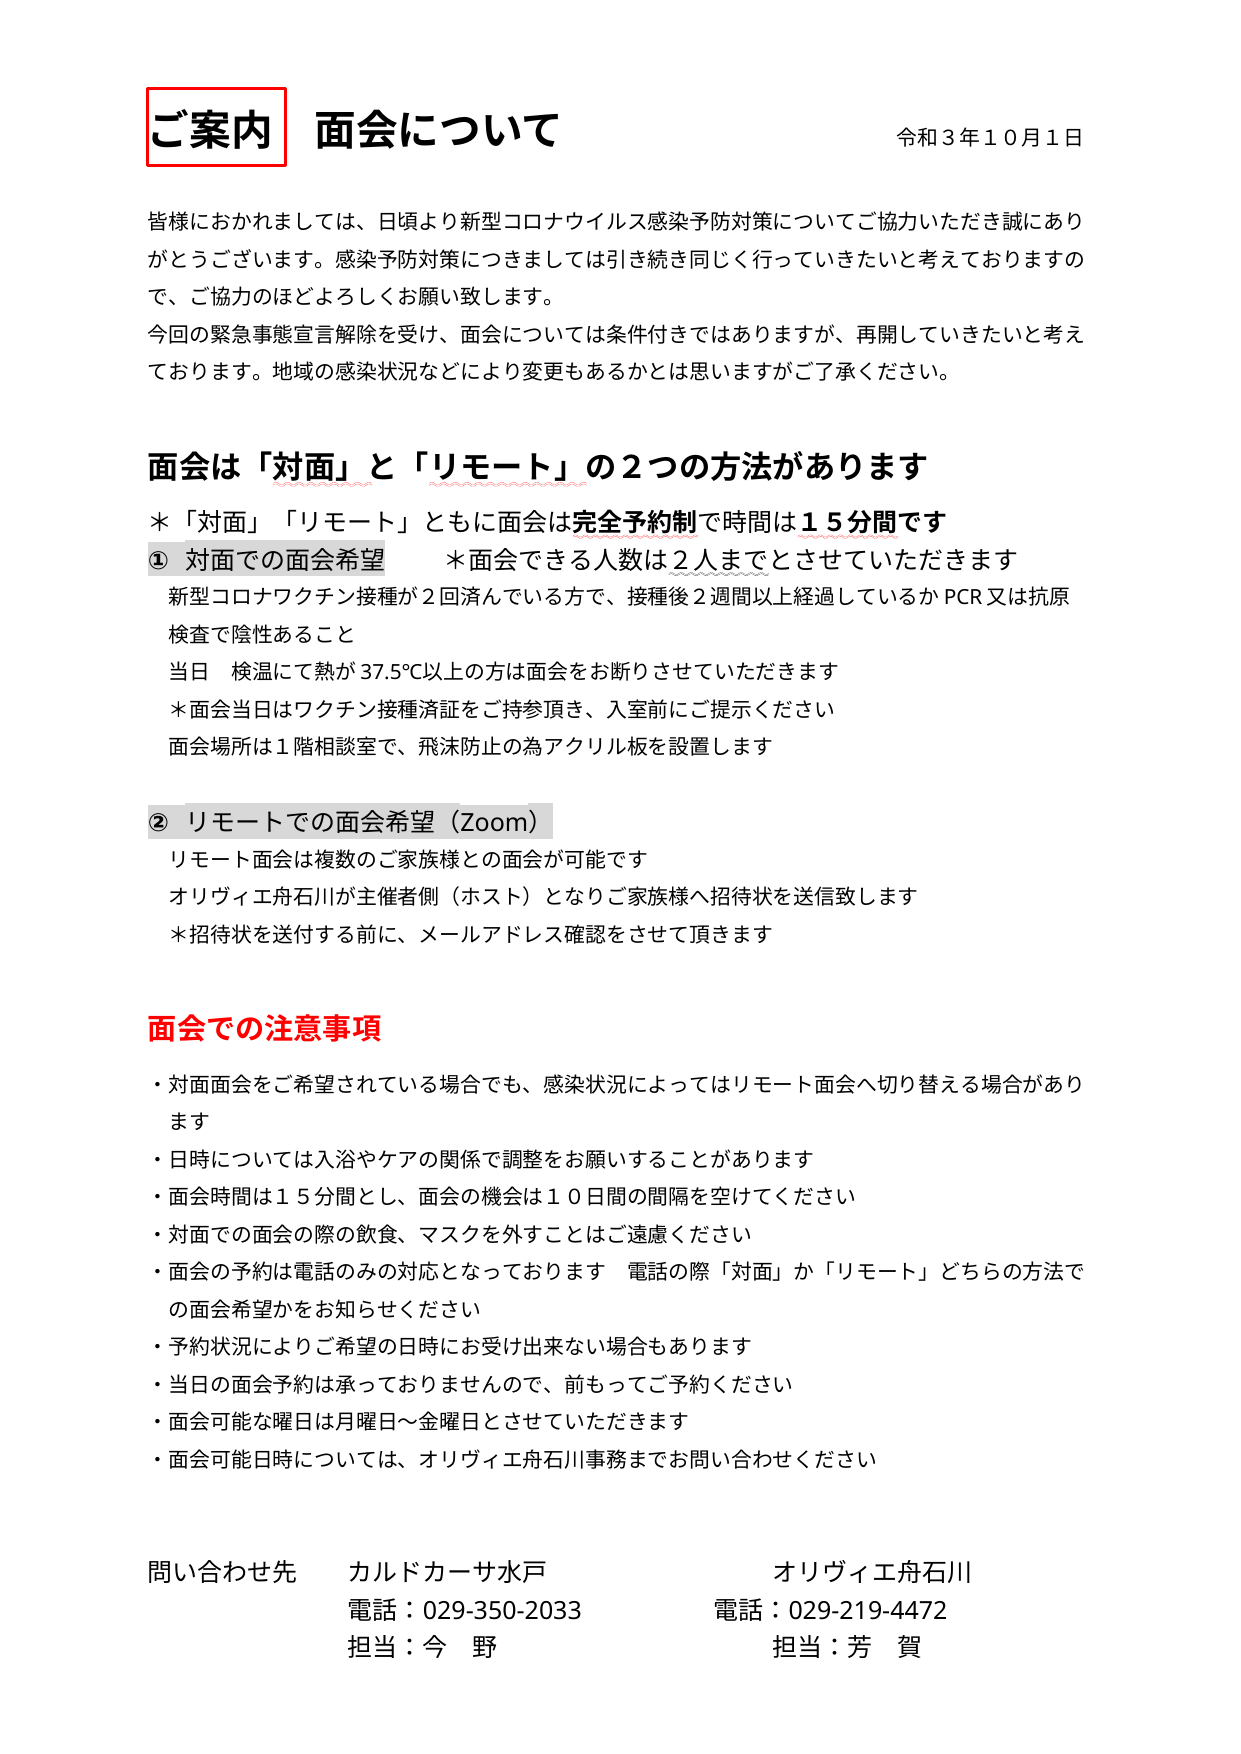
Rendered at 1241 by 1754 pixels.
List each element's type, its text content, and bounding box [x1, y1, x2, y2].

text ・面会の予約は電話のみの対応となっております 電話の際「対面」か「リモート」どちらの方法での面会希望かをお知らせください [148, 1252, 1092, 1327]
text 面会での注意事項 [148, 989, 1092, 1064]
text ご案内 面会について 令和３年１０月１日 [149, 90, 284, 164]
text ・対面での面会の際の飲食、マスクを外すことはご遠慮ください [148, 1214, 1092, 1252]
text ご案内 面会について 令和３年１０月１日 [287, 89, 1092, 164]
text ＊「対面」「リモート」ともに面会は完全予約制で時間は１５分間です [148, 502, 1092, 539]
text 皆様におかれましては、日頃より新型コロナウイルス感染予防対策についてご協力いただき誠にありがとうございます。感染予防対策につきましては引き続き同じく行っていきたいと考えておりますので、ご協力のほどよろしくお願い致します。 [148, 202, 1092, 314]
text ・面会時間は１５分間とし、面会の機会は１０日間の間隔を空けてください [148, 1177, 1092, 1214]
list リモートでの面会希望（Zoom） [148, 802, 1092, 839]
text 検査で陰性あること [148, 614, 1092, 652]
text 電話：029-350-2033 電話：029-219-4472 [148, 1589, 1092, 1627]
text オリヴィエ舟石川が主催者側（ホスト）となりご家族様へ招待状を送信致します [148, 877, 1092, 914]
text ・面会可能な曜日は月曜日～金曜日とさせていただきます [148, 1402, 1092, 1439]
text 今回の緊急事態宣言解除を受け、面会については条件付きではありますが、再開していきたいと考えております。地域の感染状況などにより変更もあるかとは思いますがご了承ください。 [148, 314, 1092, 389]
text ・面会可能日時については、オリヴィエ舟石川事務までお問い合わせください [148, 1439, 1092, 1477]
text ・日時については入浴やケアの関係で調整をお願いすることがあります [148, 1139, 1092, 1177]
text ・予約状況によりご希望の日時にお受け出来ない場合もあります [148, 1327, 1092, 1364]
text ＊面会当日はワクチン接種済証をご持参頂き、入室前にご提示ください [148, 689, 1092, 727]
text 新型コロナワクチン接種が２回済んでいる方で、接種後２週間以上経過しているかPCR又は抗原 [148, 577, 1092, 614]
text ・当日の面会予約は承っておりませんので、前もってご予約ください [148, 1364, 1092, 1402]
list 対面での面会希望 ＊面会できる人数は２人までとさせていただきます [148, 539, 1092, 577]
text ・対面面会をご希望されている場合でも、感染状況によってはリモート面会へ切り替える場合があります [148, 1064, 1092, 1139]
text 当日 検温にて熱が37.5℃以上の方は面会をお断りさせていただきます [148, 652, 1092, 689]
text リモート面会は複数のご家族様との面会が可能です [148, 839, 1092, 877]
text ＊招待状を送付する前に、メールアドレス確認をさせて頂きます [148, 914, 1092, 952]
text 問い合わせ先 カルドカーサ水戸 オリヴィエ舟石川 [148, 1552, 1092, 1589]
text 面会は「対面」と「リモート」の２つの方法があります [148, 427, 1092, 502]
text 面会場所は１階相談室で、飛沫防止の為アクリル板を設置します [148, 727, 1092, 764]
text 担当：今 野 担当：芳 賀 [148, 1627, 1092, 1664]
